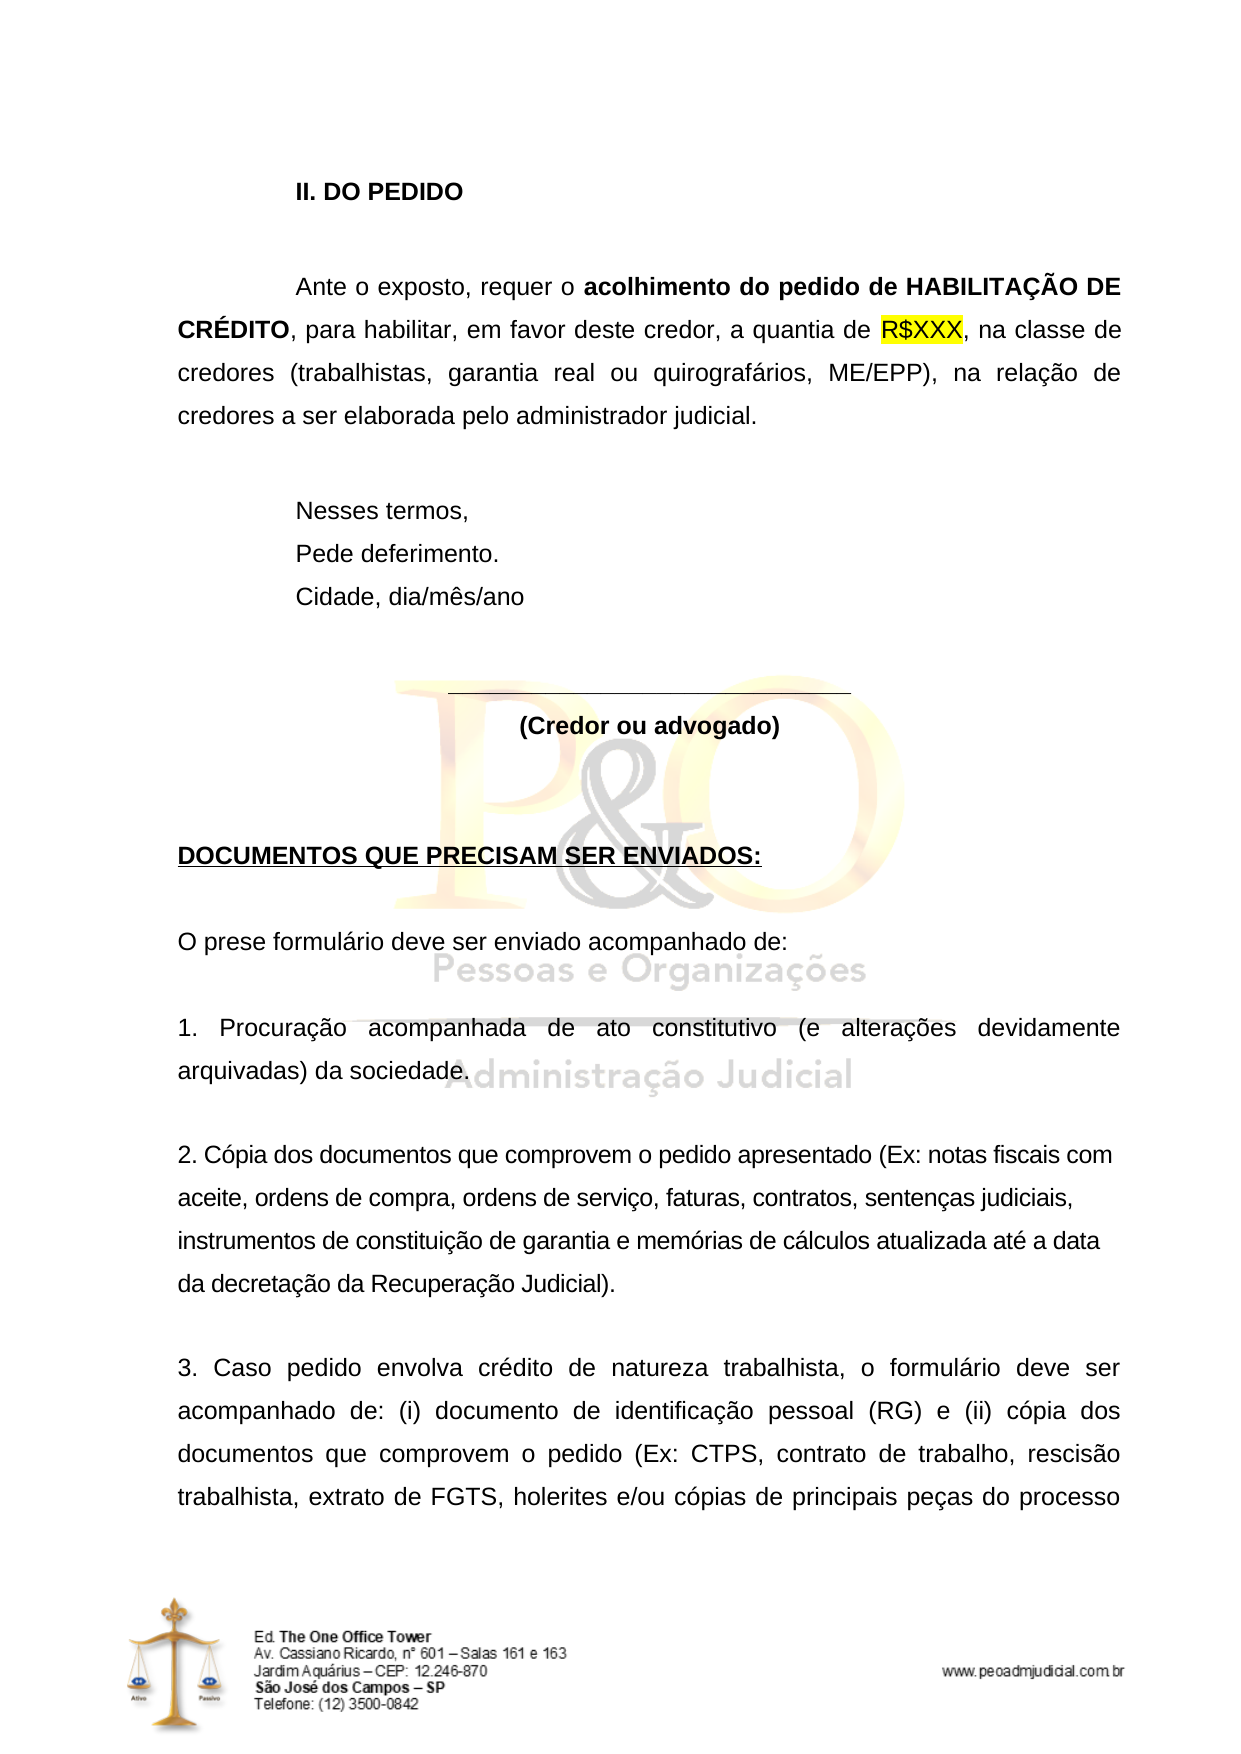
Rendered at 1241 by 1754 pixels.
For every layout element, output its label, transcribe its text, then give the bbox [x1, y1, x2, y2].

text II. DO PEDIDO [177, 177, 1122, 206]
text _____________________________ [177, 668, 1122, 697]
text Ante o exposto, requer o acolhimento do pedido de HABILITAÇÃO DE CRÉDITO, para habilitar, em favor deste credor, a quantia de R$XXX, na classe de credores (trabalhistas, garantia real ou quirografários, ME/EPP), na relação de credores a ser elaborada pelo administrador judicial. [177, 272, 1122, 430]
text O prese formulário deve ser enviado acompanhado de: [177, 927, 1122, 956]
text Cidade, dia/mês/ano [177, 582, 1122, 611]
text 1. Procuração acompanhada de ato constitutivo (e alterações devidamente arquivadas) da sociedade. [177, 1013, 1122, 1085]
text 2. Cópia dos documentos que comprovem o pedido apresentado (Ex: notas fiscais com aceite, ordens de compra, ordens de serviço, faturas, contratos, sentenças judiciais, instrumentos de constituição de garantia e memórias de cálculos atualizada até a data da decretação da Recuperação Judicial). [177, 1140, 1122, 1298]
text DOCUMENTOS QUE PRECISAM SER ENVIADOS: [177, 841, 1122, 869]
text (Credor ou advogado) [177, 711, 1122, 740]
picture [109, 1581, 585, 1754]
text Nesses termos, [177, 496, 1122, 524]
text Pede deferimento. [177, 539, 1122, 568]
picture [921, 1612, 1142, 1731]
